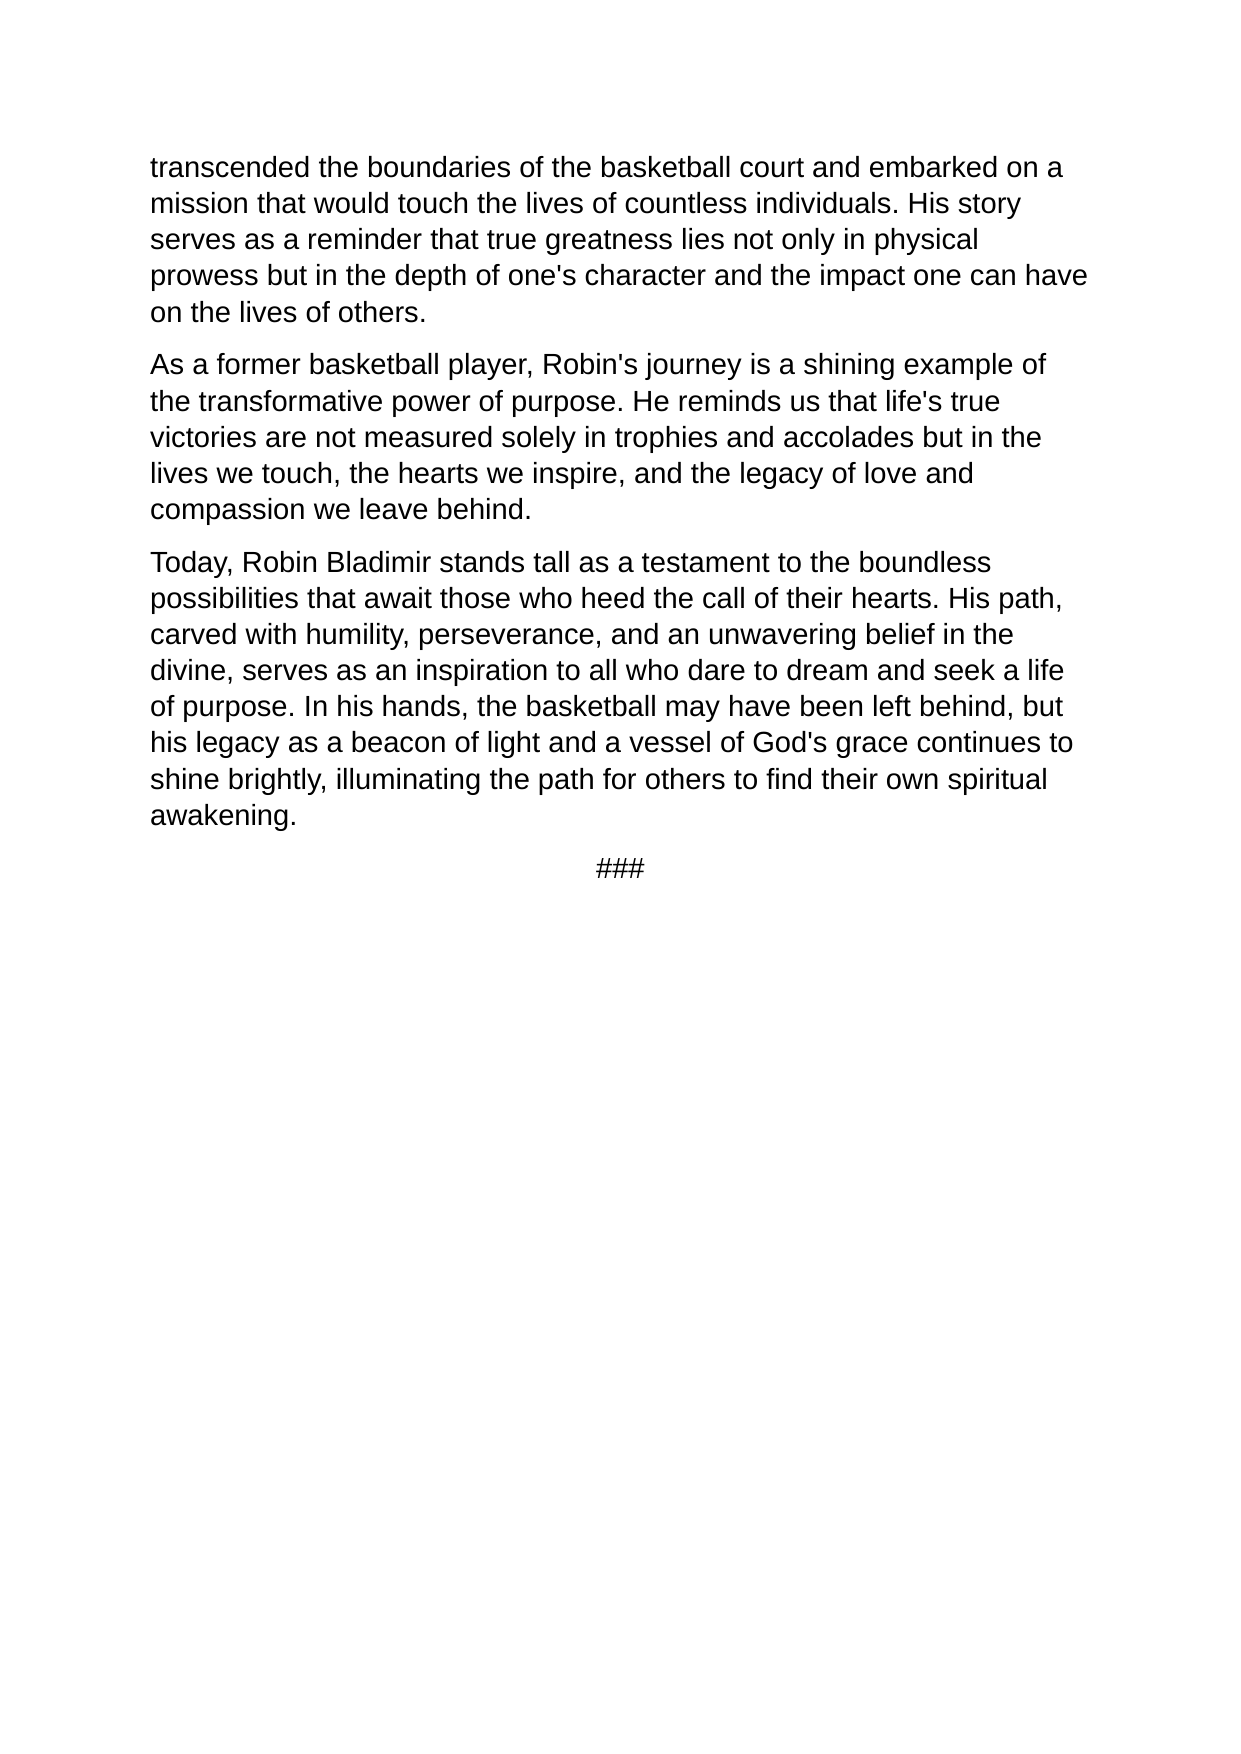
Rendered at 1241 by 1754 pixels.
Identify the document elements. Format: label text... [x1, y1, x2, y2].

text As a former basketball player, Robin's journey is a shining example of the transformative power of purpose. He reminds us that life's true victories are not measured solely in trophies and accolades but in the lives we touch, the hearts we inspire, and the legacy of love and compassion we leave behind. [150, 347, 1090, 526]
text Today, Robin Bladimir stands tall as a testament to the boundless possibilities that await those who heed the call of their hearts. His path, carved with humility, perseverance, and an unwavering belief in the divine, serves as an inspiration to all who dare to dream and seek a life of purpose. In his hands, the basketball may have been left behind, but his legacy as a beacon of light and a vessel of God's grace continues to shine brightly, illuminating the path for others to find their own spiritual awakening. [150, 545, 1090, 831]
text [150, 150, 1090, 328]
text ### [150, 851, 1090, 884]
